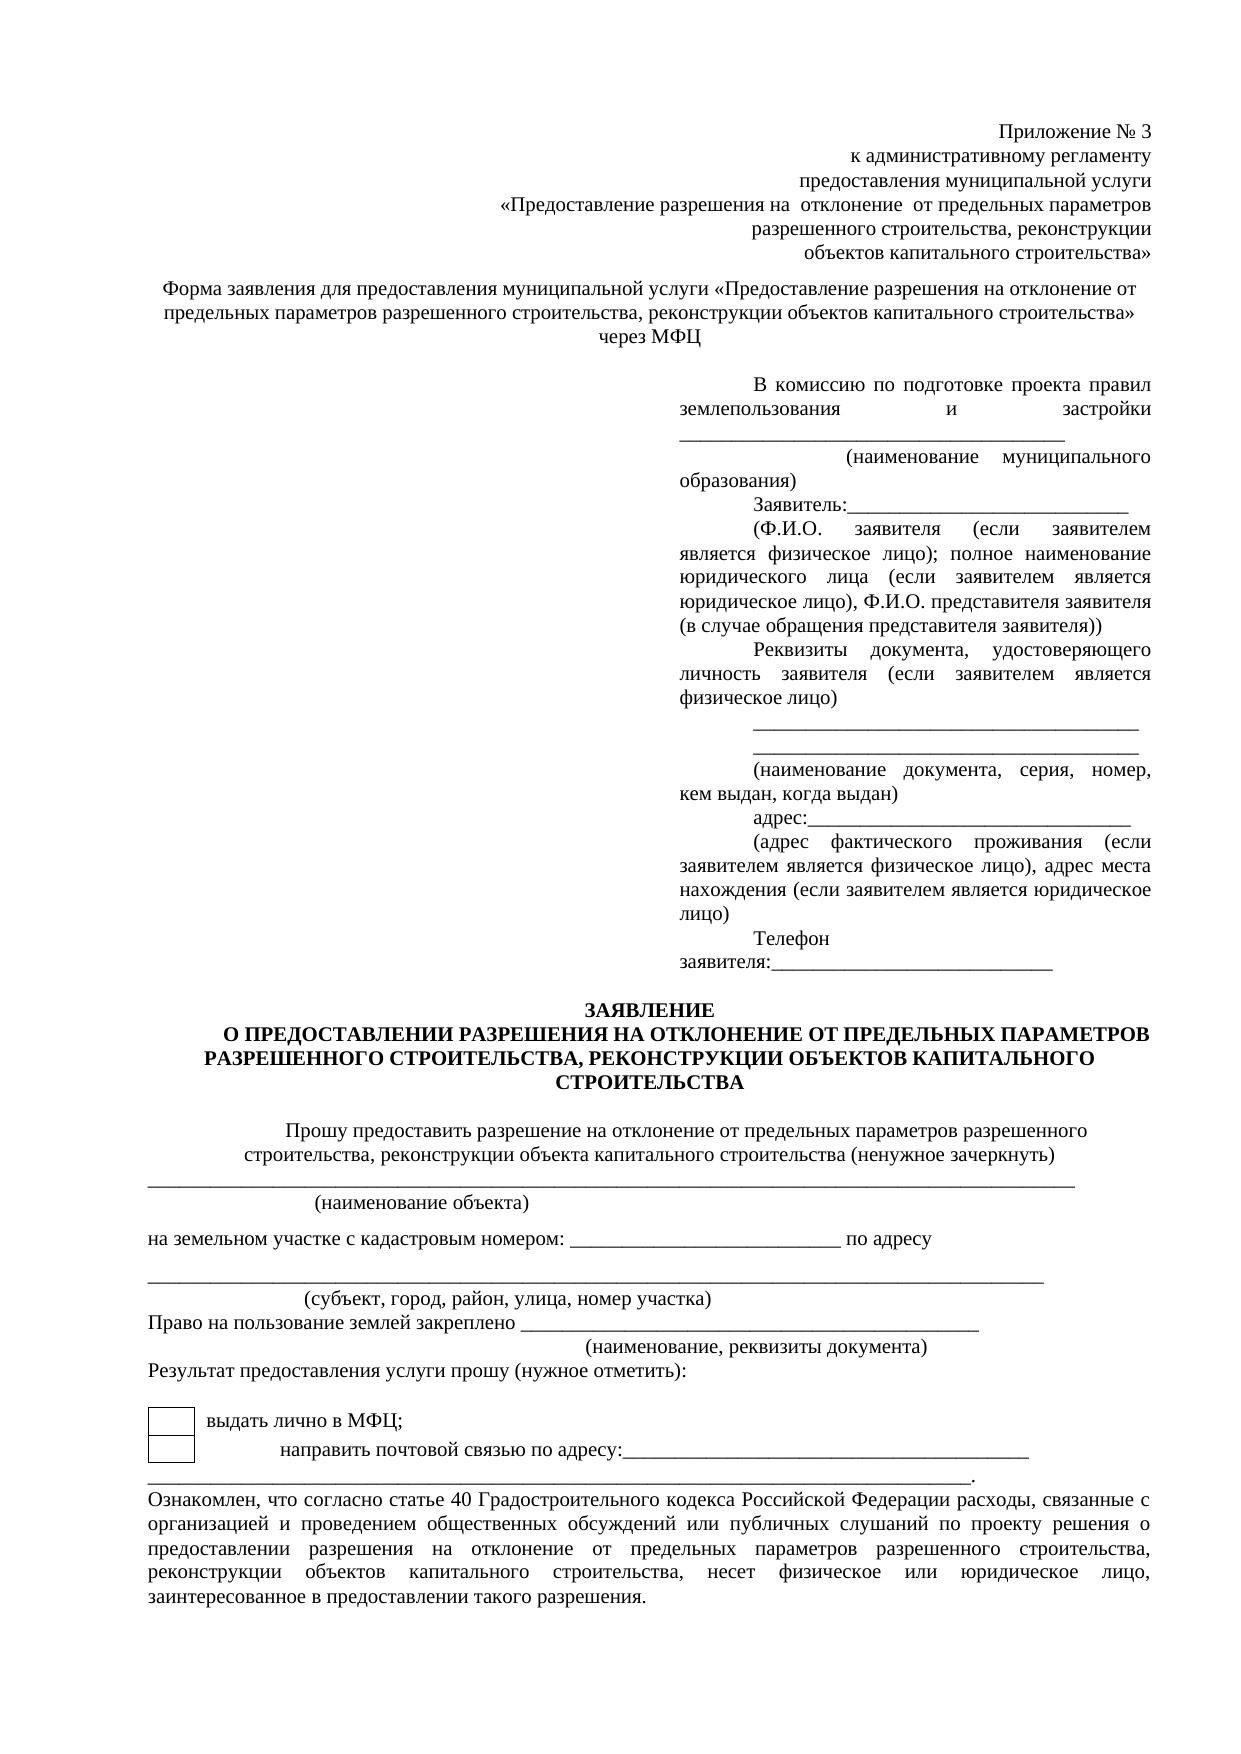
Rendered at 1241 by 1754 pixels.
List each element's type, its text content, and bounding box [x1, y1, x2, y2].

text В комиссию по подготовке проекта правил землепользования и застройки _____________________________________ [679, 372, 1152, 444]
text (наименование документа, серия, номер, кем выдан, когда выдан) [679, 757, 1152, 805]
text Право на пользование землей закреплено ____________________________________________ [148, 1310, 1152, 1334]
text _____________________________________ [679, 709, 1152, 733]
text (наименование, реквизиты документа) [148, 1334, 1152, 1358]
text Ознакомлен, что согласно статье 40 Градостроительного кодекса Российской Федерации расходы, связанные с организацией и проведением общественных обсуждений или публичных слушаний по проекту решения о предоставлении разрешения на отклонение от предельных параметров разрешенного строительства, реконструкции объектов капитального строительства, несет физическое или юридическое лицо, заинтересованное в предоставлении такого разрешения. [148, 1487, 1152, 1608]
text к административному регламенту [744, 143, 1152, 167]
text «Предоставление разрешения на отклонение от предельных параметров [148, 192, 1152, 216]
text Реквизиты документа, удостоверяющего личность заявителя (если заявителем является физическое лицо) [679, 637, 1152, 709]
text предоставления муниципальной услуги [469, 167, 1152, 192]
text _______________________________________________________________________________. [148, 1463, 1152, 1487]
text Форма заявления для предоставления муниципальной услуги «Предоставление разрешения на отклонение от предельных параметров разрешенного строительства, реконструкции объектов капитального строительства» через МФЦ [148, 276, 1152, 348]
text адрес:_______________________________ [679, 805, 1152, 829]
text Прошу предоставить разрешение на отклонение от предельных параметров разрешенного строительства, реконструкции объекта капитального строительства (ненужное зачеркнуть) [148, 1118, 1152, 1166]
text (адрес фактического проживания (если заявителем является физическое лицо), адрес места нахождения (если заявителем является юридическое лицо) [679, 829, 1152, 925]
table_header выдать лично в МФЦ; [195, 1407, 1152, 1435]
text объектов капитального строительства» [148, 240, 1152, 264]
text (наименование объекта) [148, 1190, 1152, 1214]
text на земельном участке с кадастровым номером: __________________________ по адресу [148, 1226, 1152, 1250]
table_header [149, 1408, 194, 1435]
text (Ф.И.О. заявителя (если заявителем является физическое лицо); полное наименование юридического лица (если заявителем является юридическое лицо), Ф.И.О. представителя заявителя (в случае обращения представителя заявителя)) [679, 516, 1152, 637]
table_cell [149, 1436, 194, 1462]
text Заявитель:___________________________ [679, 492, 1152, 516]
text (наименование муниципального образования) [679, 444, 1152, 492]
text Приложение № 3 [885, 119, 1152, 143]
text ЗАЯВЛЕНИЕ [148, 998, 1152, 1022]
table_cell направить почтовой связью по адресу:_______________________________________ [195, 1435, 1152, 1462]
text ______________________________________________________________________________________ [148, 1262, 1152, 1286]
text _________________________________________________________________________________________ [148, 1166, 1152, 1190]
text (субъект, город, район, улица, номер участка) [148, 1286, 1152, 1310]
text _____________________________________ [679, 733, 1152, 757]
text разрешенного строительства, реконструкции [148, 216, 1152, 240]
text О ПРЕДОСТАВЛЕНИИ РАЗРЕШЕНИЯ НА ОТКЛОНЕНИЕ ОТ ПРЕДЕЛЬНЫХ ПАРАМЕТРОВ РАЗРЕШЕННОГО СТРОИТЕЛЬСТВА, РЕКОНСТРУКЦИИ ОБЪЕКТОВ КАПИТАЛЬНОГО СТРОИТЕЛЬСТВА [148, 1022, 1152, 1094]
text Результат предоставления услуги прошу (нужное отметить): [148, 1358, 1152, 1382]
text Телефон заявителя:___________________________ [679, 925, 1152, 973]
